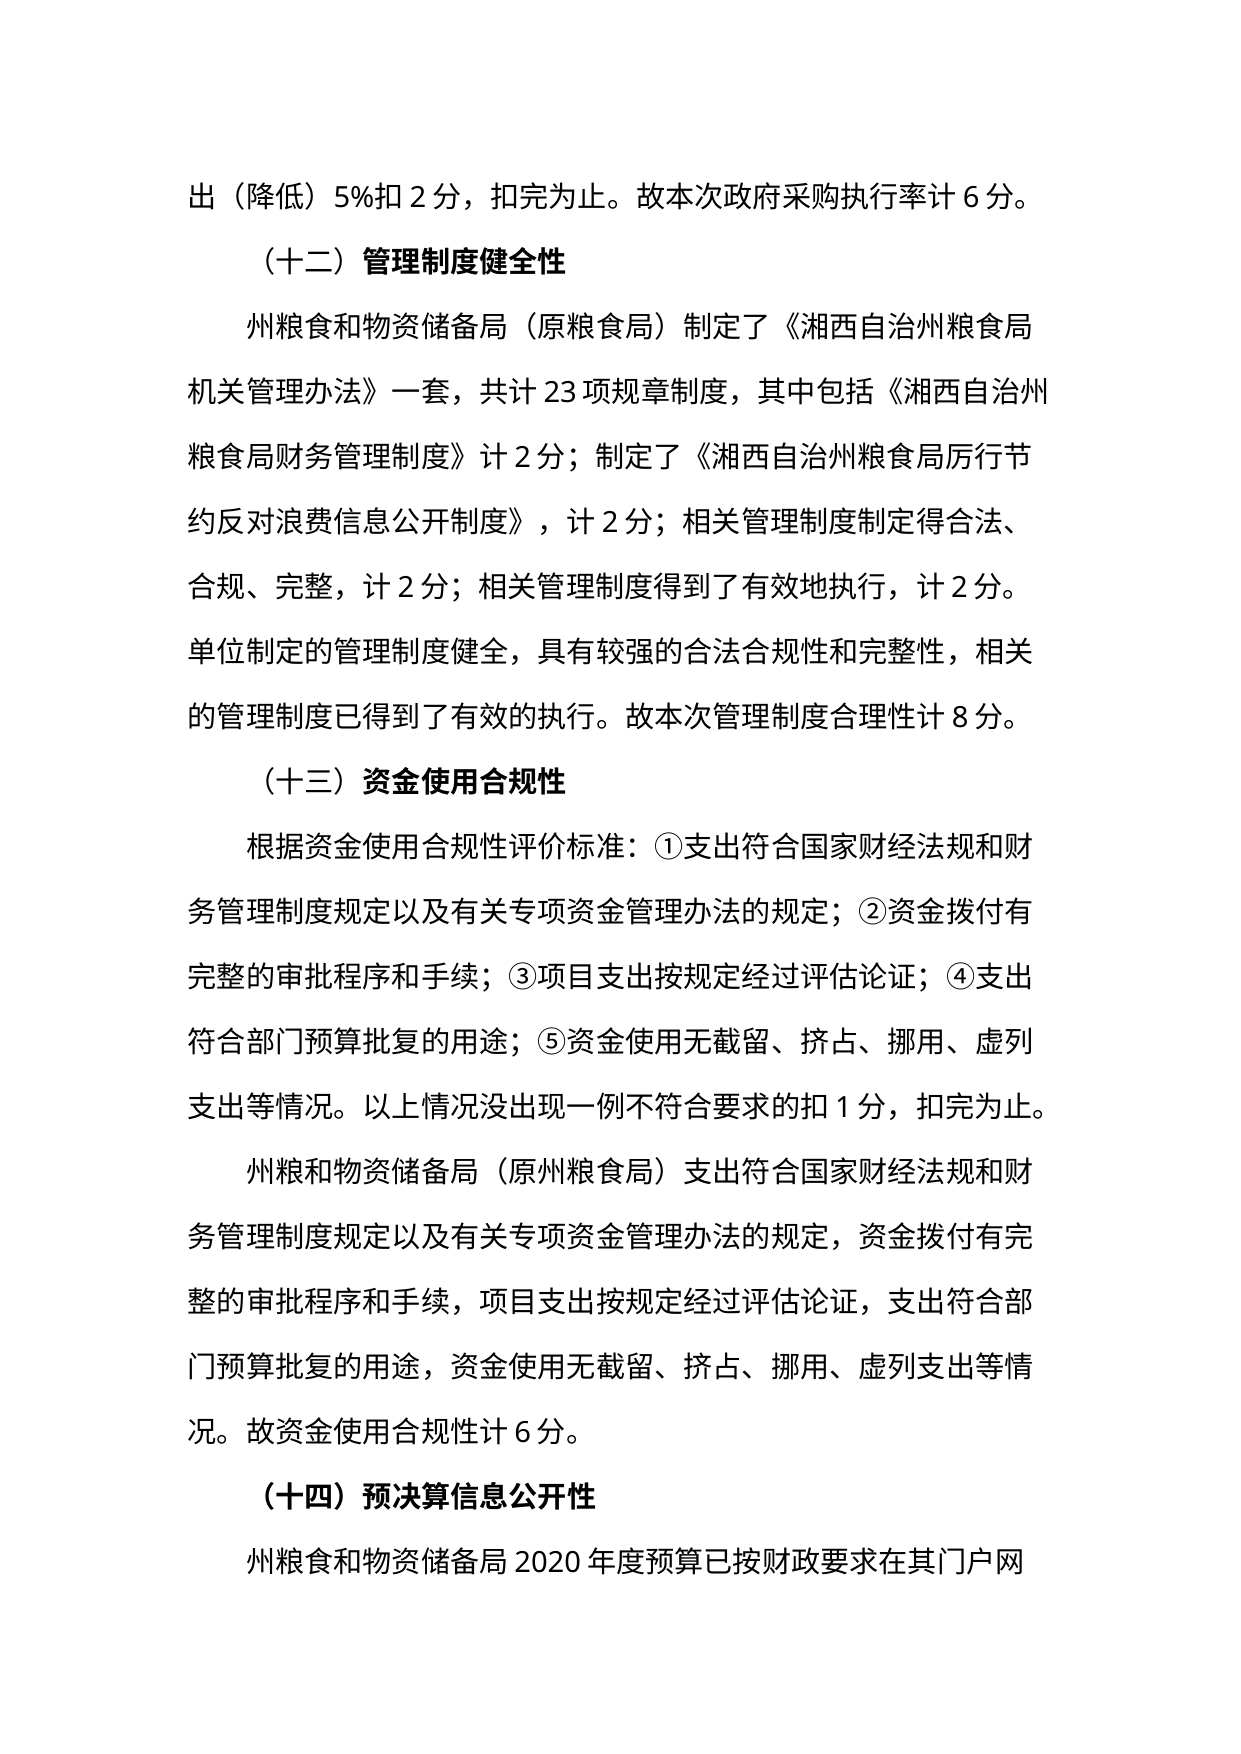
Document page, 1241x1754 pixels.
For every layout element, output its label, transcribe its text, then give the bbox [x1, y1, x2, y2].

text 州粮和物资储备局（原州粮食局）支出符合国家财经法规和财务管理制度规定以及有关专项资金管理办法的规定，资金拨付有完整的审批程序和手续，项目支出按规定经过评估论证，支出符合部门预算批复的用途，资金使用无截留、挤占、挪用、虚列支出等情况。故资金使用合规性计6分。 [187, 1137, 1053, 1462]
text （十三）资金使用合规性 [187, 747, 1053, 812]
text 州粮食和物资储备局（原粮食局）制定了《湘西自治州粮食局机关管理办法》一套，共计23项规章制度，其中包括《湘西自治州粮食局财务管理制度》计2分；制定了《湘西自治州粮食局厉行节约反对浪费信息公开制度》，计2分；相关管理制度制定得合法、合规、完整，计2分；相关管理制度得到了有效地执行，计2分。单位制定的管理制度健全，具有较强的合法合规性和完整性，相关的管理制度已得到了有效的执行。故本次管理制度合理性计8分。 [187, 292, 1053, 747]
text 根据资金使用合规性评价标准：①支出符合国家财经法规和财务管理制度规定以及有关专项资金管理办法的规定；②资金拨付有完整的审批程序和手续；③项目支出按规定经过评估论证；④支出符合部门预算批复的用途；⑤资金使用无截留、挤占、挪用、虚列支出等情况。以上情况没出现一例不符合要求的扣1分，扣完为止。 [187, 812, 1053, 1137]
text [187, 1527, 1053, 1592]
text （十四）预决算信息公开性 [187, 1462, 1053, 1527]
text （十二）管理制度健全性 [187, 227, 1053, 292]
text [187, 162, 1053, 227]
